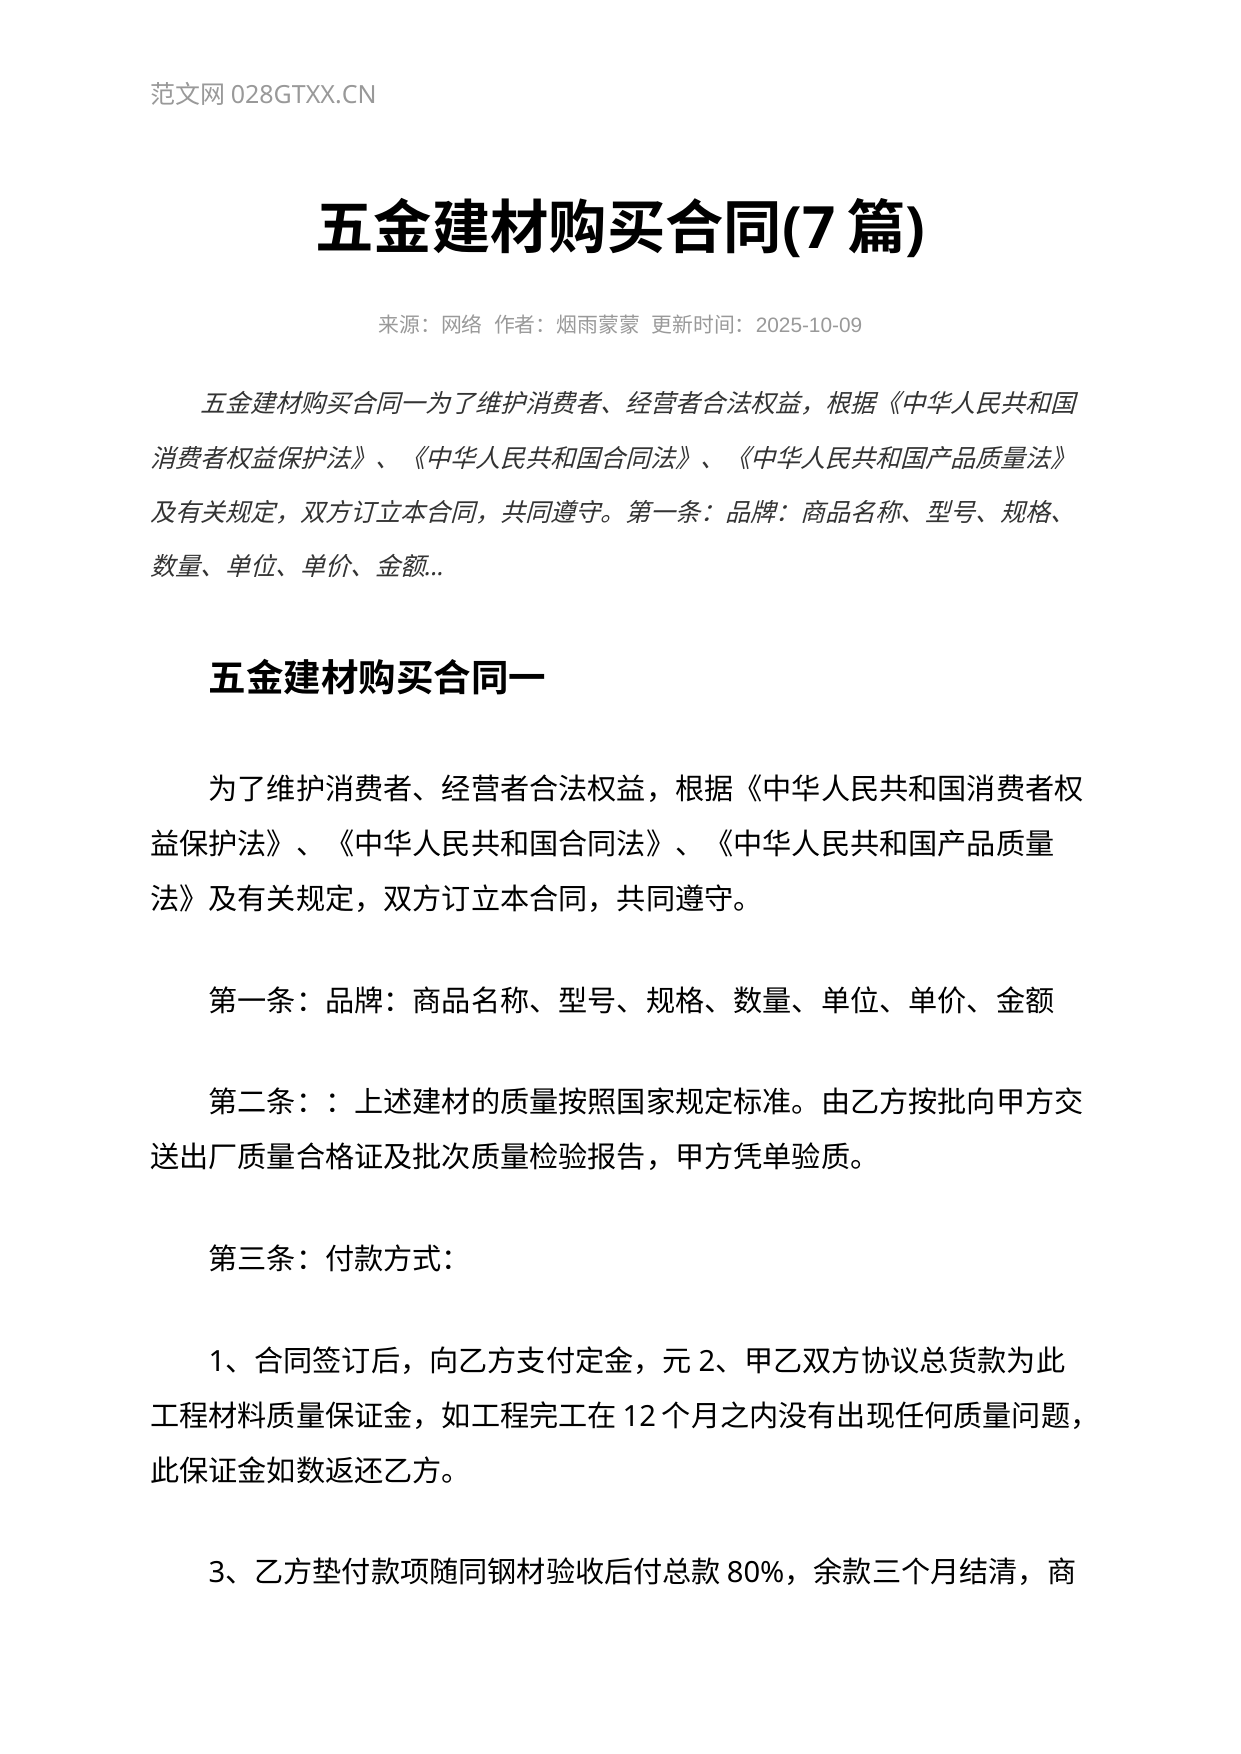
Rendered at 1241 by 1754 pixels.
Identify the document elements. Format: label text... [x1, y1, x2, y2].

text 第二条：：上述建材的质量按照国家规定标准。由乙方按批向甲方交送出厂质量合格证及批次质量检验报告，甲方凭单验质。 [150, 1079, 1090, 1176]
subtitle 五金建材购买合同(7篇) [150, 181, 1090, 266]
text 第一条：品牌：商品名称、型号、规格、数量、单位、单价、金额 [150, 977, 1090, 1019]
text 第三条：付款方式： [150, 1236, 1090, 1278]
text 为了维护消费者、经营者合法权益，根据《中华人民共和国消费者权益保护法》、《中华人民共和国合同法》、《中华人民共和国产品质量法》及有关规定，双方订立本合同，共同遵守。 [150, 766, 1090, 918]
text 五金建材购买合同一为了维护消费者、经营者合法权益，根据《中华人民共和国消费者权益保护法》、《中华人民共和国合同法》、《中华人民共和国产品质量法》及有关规定，双方订立本合同，共同遵守。第一条：品牌：商品名称、型号、规格、数量、单位、单价、金额... [150, 384, 1090, 583]
text 1、合同签订后，向乙方支付定金，元 2、甲乙双方协议总货款为此工程材料质量保证金，如工程完工在12个月之内没有出现任何质量问题，此保证金如数返还乙方。 [150, 1337, 1090, 1489]
text 五金建材购买合同一 [150, 648, 1090, 702]
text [150, 1549, 1090, 1591]
text 来源：网络 作者：烟雨蒙蒙 更新时间：2025-10-09 [150, 313, 1090, 337]
